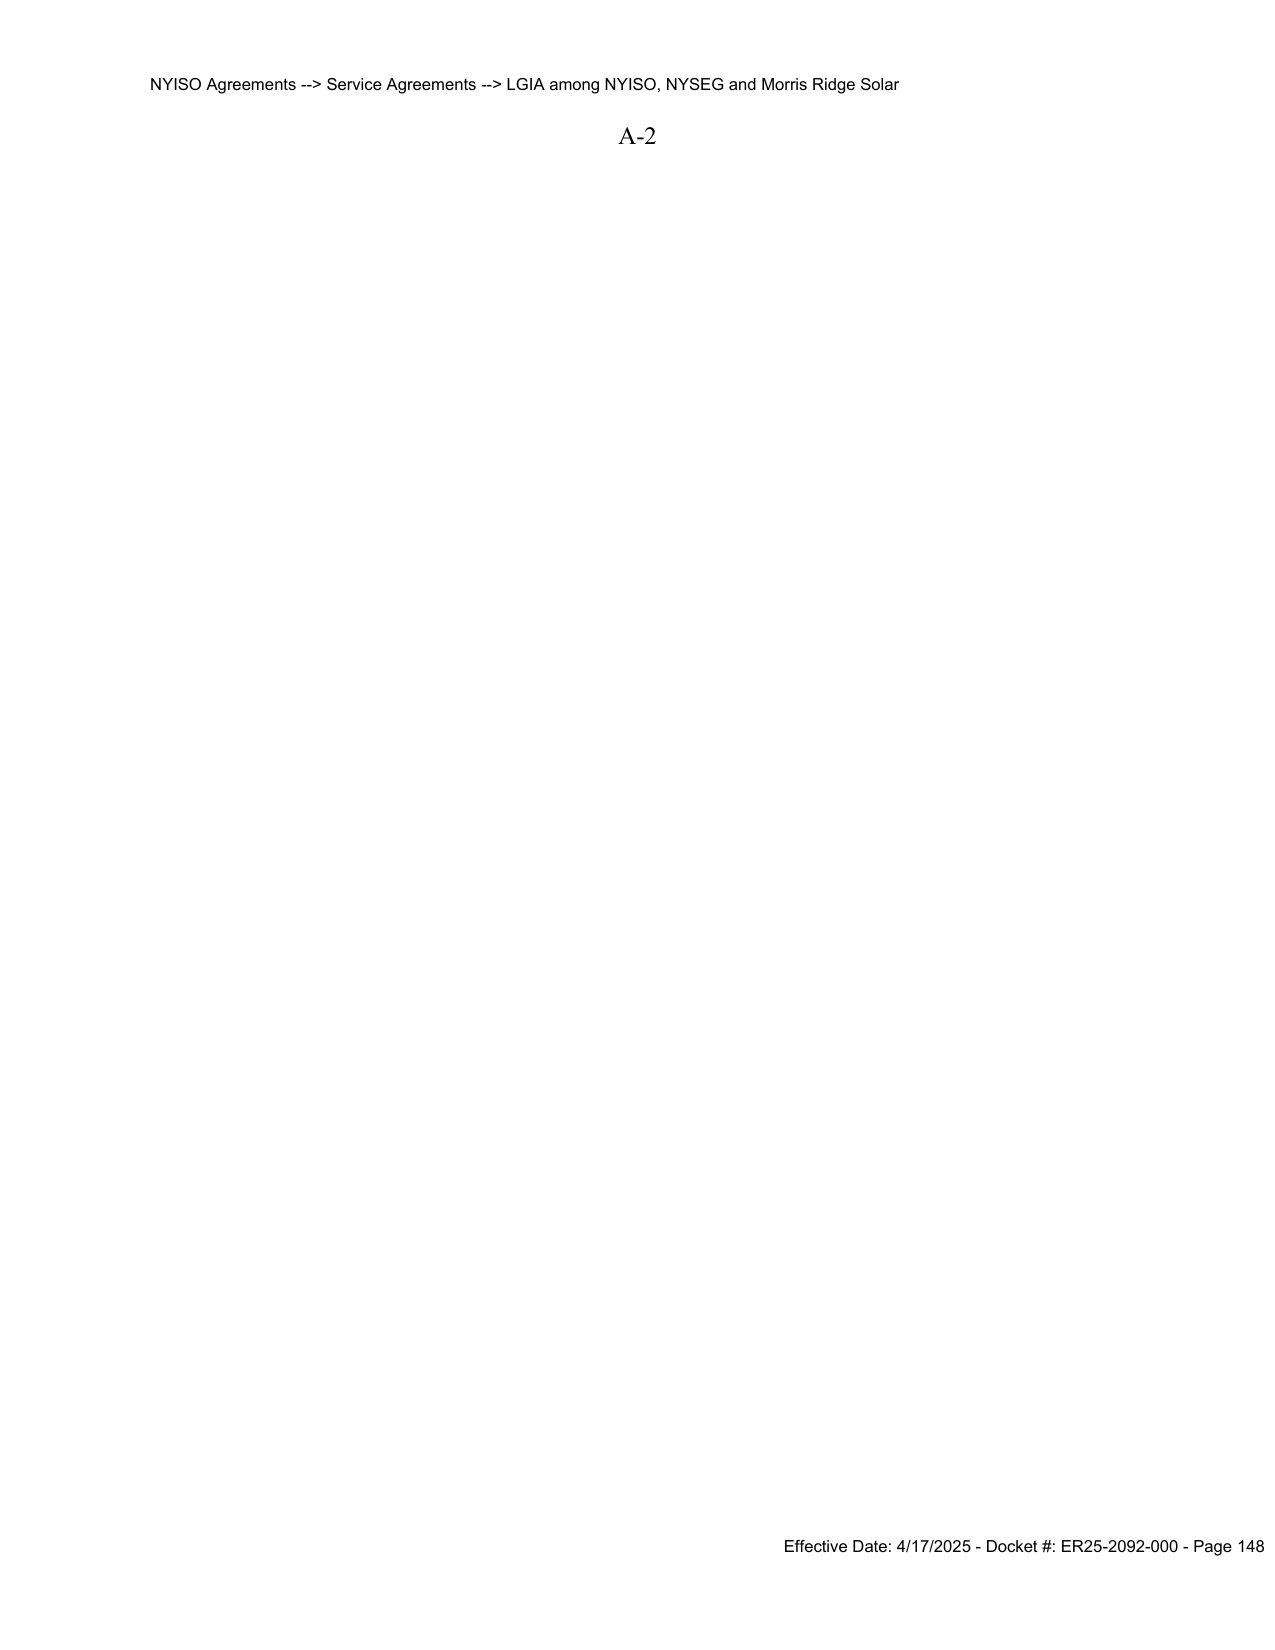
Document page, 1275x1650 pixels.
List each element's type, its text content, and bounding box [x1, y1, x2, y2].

list A-2 [618, 121, 1264, 150]
